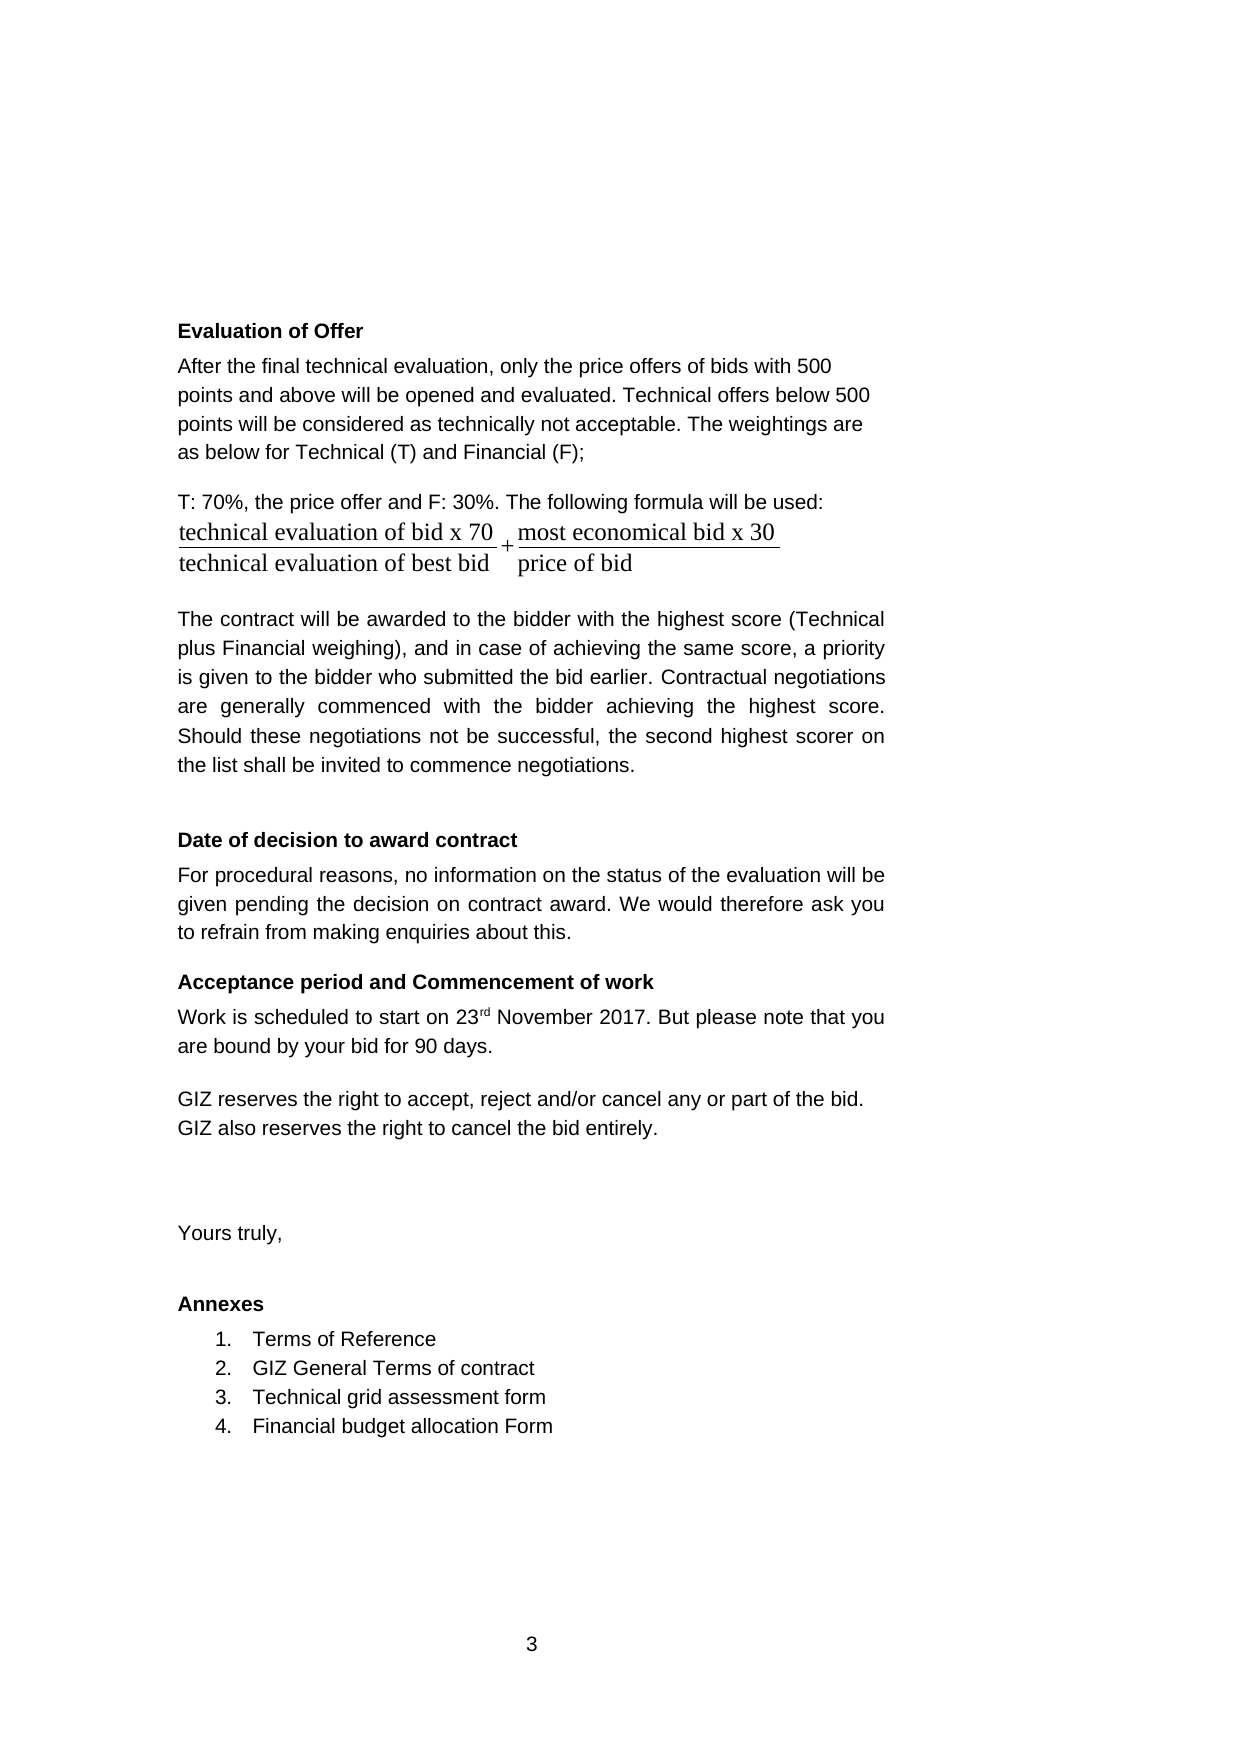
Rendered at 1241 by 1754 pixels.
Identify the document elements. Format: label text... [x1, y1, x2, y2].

text GIZ also reserves the right to cancel the bid entirely. [177, 1112, 886, 1142]
text Yours truly, [177, 1220, 886, 1244]
text Date of decision to award contract [177, 828, 886, 852]
list Terms of Reference [215, 1327, 886, 1351]
text The contract will be awarded to the bidder with the highest score (Technical plus Financial weighing), and in case of achieving the same score, a priority is given to the bidder who submitted the bid earlier. Contractual negotiations are generally commenced with the bidder achieving the highest score. Should these negotiations not be successful, the second highest scorer on the list shall be invited to commence negotiations. [177, 603, 886, 778]
text Acceptance period and Commencement of work [177, 970, 886, 994]
text For procedural reasons, no information on the status of the evaluation will be given pending the decision on contract award. We would therefore ask you to refrain from making enquiries about this. [177, 863, 886, 944]
text T: 70%, the price offer and F: 30%. The following formula will be used: [177, 490, 886, 577]
list Technical grid assessment form [215, 1385, 886, 1409]
list Financial budget allocation Form [215, 1413, 886, 1437]
text After the final technical evaluation, only the price offers of bids with 500 points and above will be opened and evaluated. Technical offers below 500 points will be considered as technically not acceptable. The weightings are as below for Technical (T) and Financial (F); [177, 354, 886, 464]
list GIZ General Terms of contract [215, 1356, 886, 1380]
text GIZ reserves the right to accept, reject and/or cancel any or part of the bid. [177, 1083, 886, 1112]
text Work is scheduled to start on 23rd November 2017. But please note that you are bound by your bid for 90 days. [177, 1005, 886, 1057]
text Evaluation of Offer [177, 319, 886, 343]
text Annexes [177, 1292, 886, 1316]
